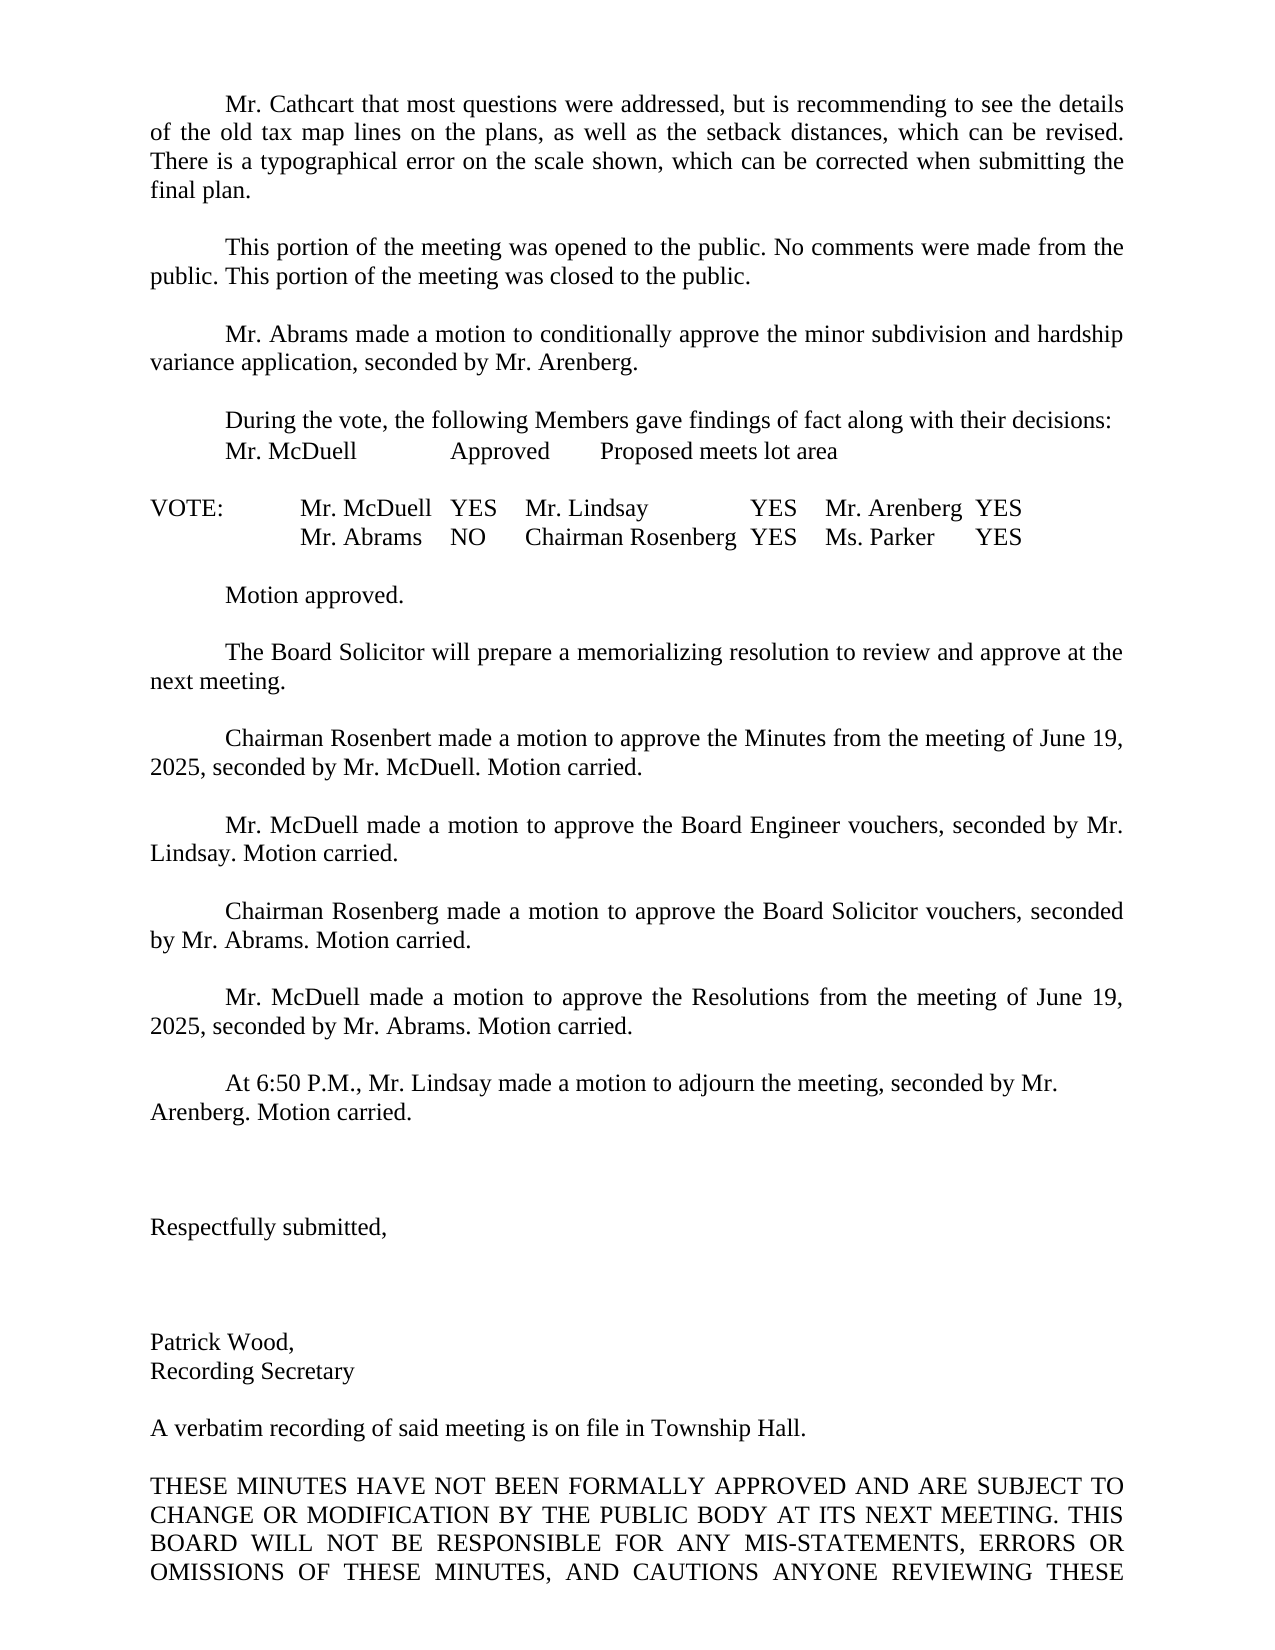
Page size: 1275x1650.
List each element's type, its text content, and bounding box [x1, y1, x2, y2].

text This portion of the meeting was opened to the public. No comments were made from the public. This portion of the meeting was closed to the public. [150, 232, 1125, 290]
text Recording Secretary [150, 1356, 1125, 1385]
text Mr. Abrams NO Chairman Rosenberg YES Ms. Parker YES [150, 522, 1125, 551]
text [150, 1471, 1125, 1586]
text The Board Solicitor will prepare a memorializing resolution to review and approve at the next meeting. [150, 637, 1125, 695]
text Arenberg. Motion carried. [150, 1097, 1125, 1126]
text VOTE: Mr. McDuell YES Mr. Lindsay YES Mr. Arenberg YES [150, 493, 1125, 522]
text Mr. Cathcart that most questions were addressed, but is recommending to see the details of the old tax map lines on the plans, as well as the setback distances, which can be revised. There is a typographical error on the scale shown, which can be corrected when submitting the final plan. [150, 89, 1125, 204]
text During the vote, the following Members gave findings of fact along with their decisions: [150, 405, 1125, 434]
text Respectfully submitted, [150, 1212, 1125, 1241]
text Chairman Rosenberg made a motion to approve the Board Solicitor vouchers, seconded by Mr. Abrams. Motion carried. [150, 896, 1125, 953]
text At 6:50 P.M., Mr. Lindsay made a motion to adjourn the meeting, seconded by Mr. [225, 1068, 1125, 1097]
text Mr. McDuell Approved Proposed meets lot area [150, 436, 1125, 465]
text Chairman Rosenbert made a motion to approve the Minutes from the meeting of June 19, 2025, seconded by Mr. McDuell. Motion carried. [150, 723, 1125, 781]
text A verbatim recording of said meeting is on file in Township Hall. [150, 1413, 1125, 1442]
text Patrick Wood, [150, 1327, 1125, 1356]
text Mr. Abrams made a motion to conditionally approve the minor subdivision and hardship variance application, seconded by Mr. Arenberg. [150, 319, 1125, 376]
text Mr. McDuell made a motion to approve the Resolutions from the meeting of June 19, 2025, seconded by Mr. Abrams. Motion carried. [150, 982, 1125, 1040]
text Mr. McDuell made a motion to approve the Board Engineer vouchers, seconded by Mr. Lindsay. Motion carried. [150, 810, 1125, 867]
text Motion approved. [150, 580, 1125, 608]
